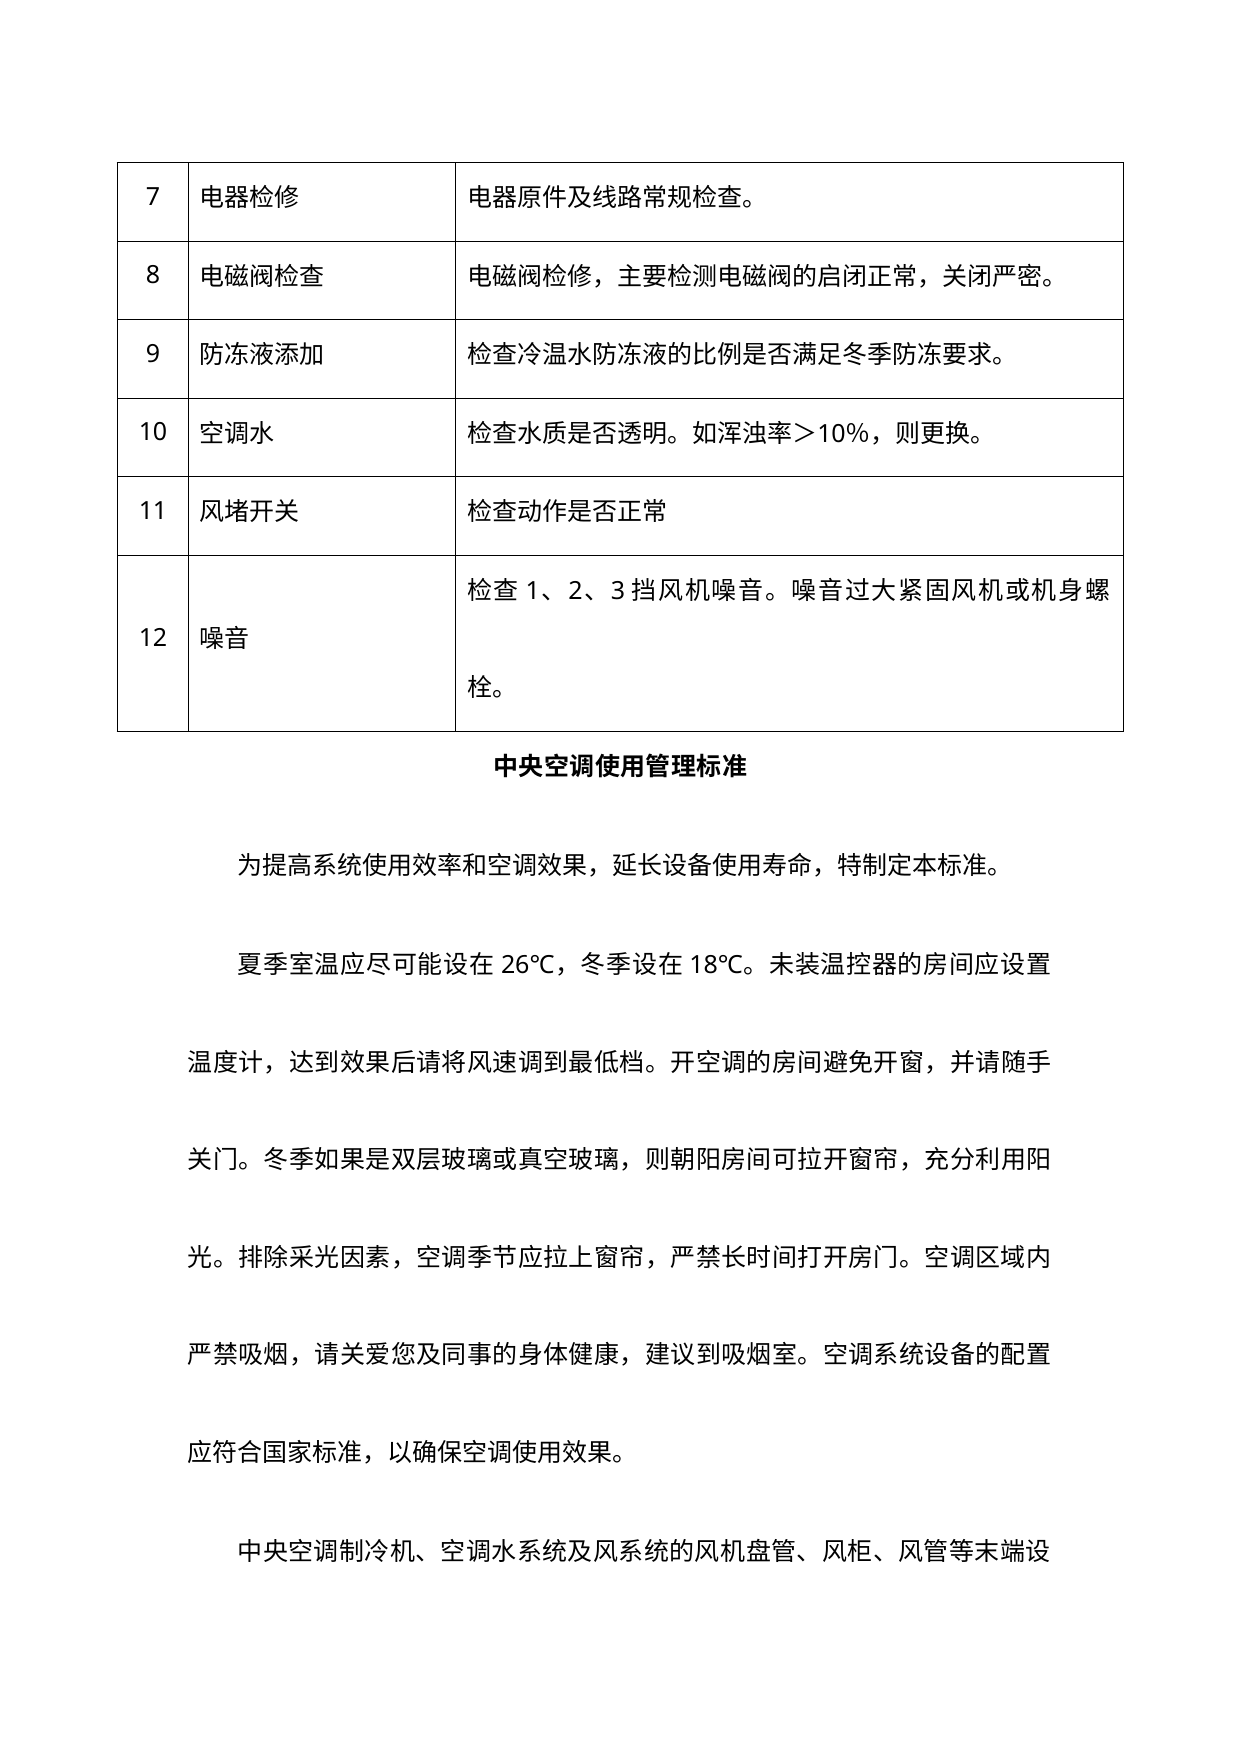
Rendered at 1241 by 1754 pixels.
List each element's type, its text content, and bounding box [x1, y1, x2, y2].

table_cell 11 [118, 477, 188, 555]
table_cell 检查冷温水防冻液的比例是否满足冬季防冻要求。 [456, 320, 1123, 398]
table_cell 9 [118, 320, 188, 398]
table_cell 电器原件及线路常规检查。 [456, 163, 1123, 241]
table_cell 防冻液添加 [189, 320, 455, 398]
table_cell 12 [118, 556, 188, 731]
text 中央空调使用管理标准 [187, 732, 1053, 797]
table_cell 风堵开关 [189, 477, 455, 555]
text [187, 1517, 1053, 1582]
table_cell 电磁阀检查 [189, 242, 455, 319]
table_cell 电器检修 [189, 163, 455, 241]
table_cell 8 [118, 242, 188, 319]
text 为提高系统使用效率和空调效果，延长设备使用寿命，特制定本标准。 [187, 831, 1053, 896]
table_cell 空调水 [189, 399, 455, 476]
table_cell 10 [118, 399, 188, 476]
table_cell 检查动作是否正常 [456, 477, 1123, 555]
table_cell 检查水质是否透明。如浑浊率＞10％，则更换。 [456, 399, 1123, 476]
table_cell 7 [118, 163, 188, 241]
text 夏季室温应尽可能设在26℃，冬季设在18℃。未装温控器的房间应设置温度计，达到效果后请将风速调到最低档。开空调的房间避免开窗，并请随手关门。冬季如果是双层玻璃或真空玻璃，则朝阳房间可拉开窗帘，充分利用阳光。排除采光因素，空调季节应拉上窗帘，严禁长时间打开房门。空调区域内严禁吸烟，请关爱您及同事的身体健康，建议到吸烟室。空调系统设备的配置应符合国家标准，以确保空调使用效果。 [187, 931, 1053, 1483]
table_cell 电磁阀检修，主要检测电磁阀的启闭正常，关闭严密。 [456, 242, 1123, 319]
table_cell 噪音 [189, 556, 455, 731]
table_cell 检查1、2、3挡风机噪音。噪音过大紧固风机或机身螺栓。 [456, 556, 1123, 731]
